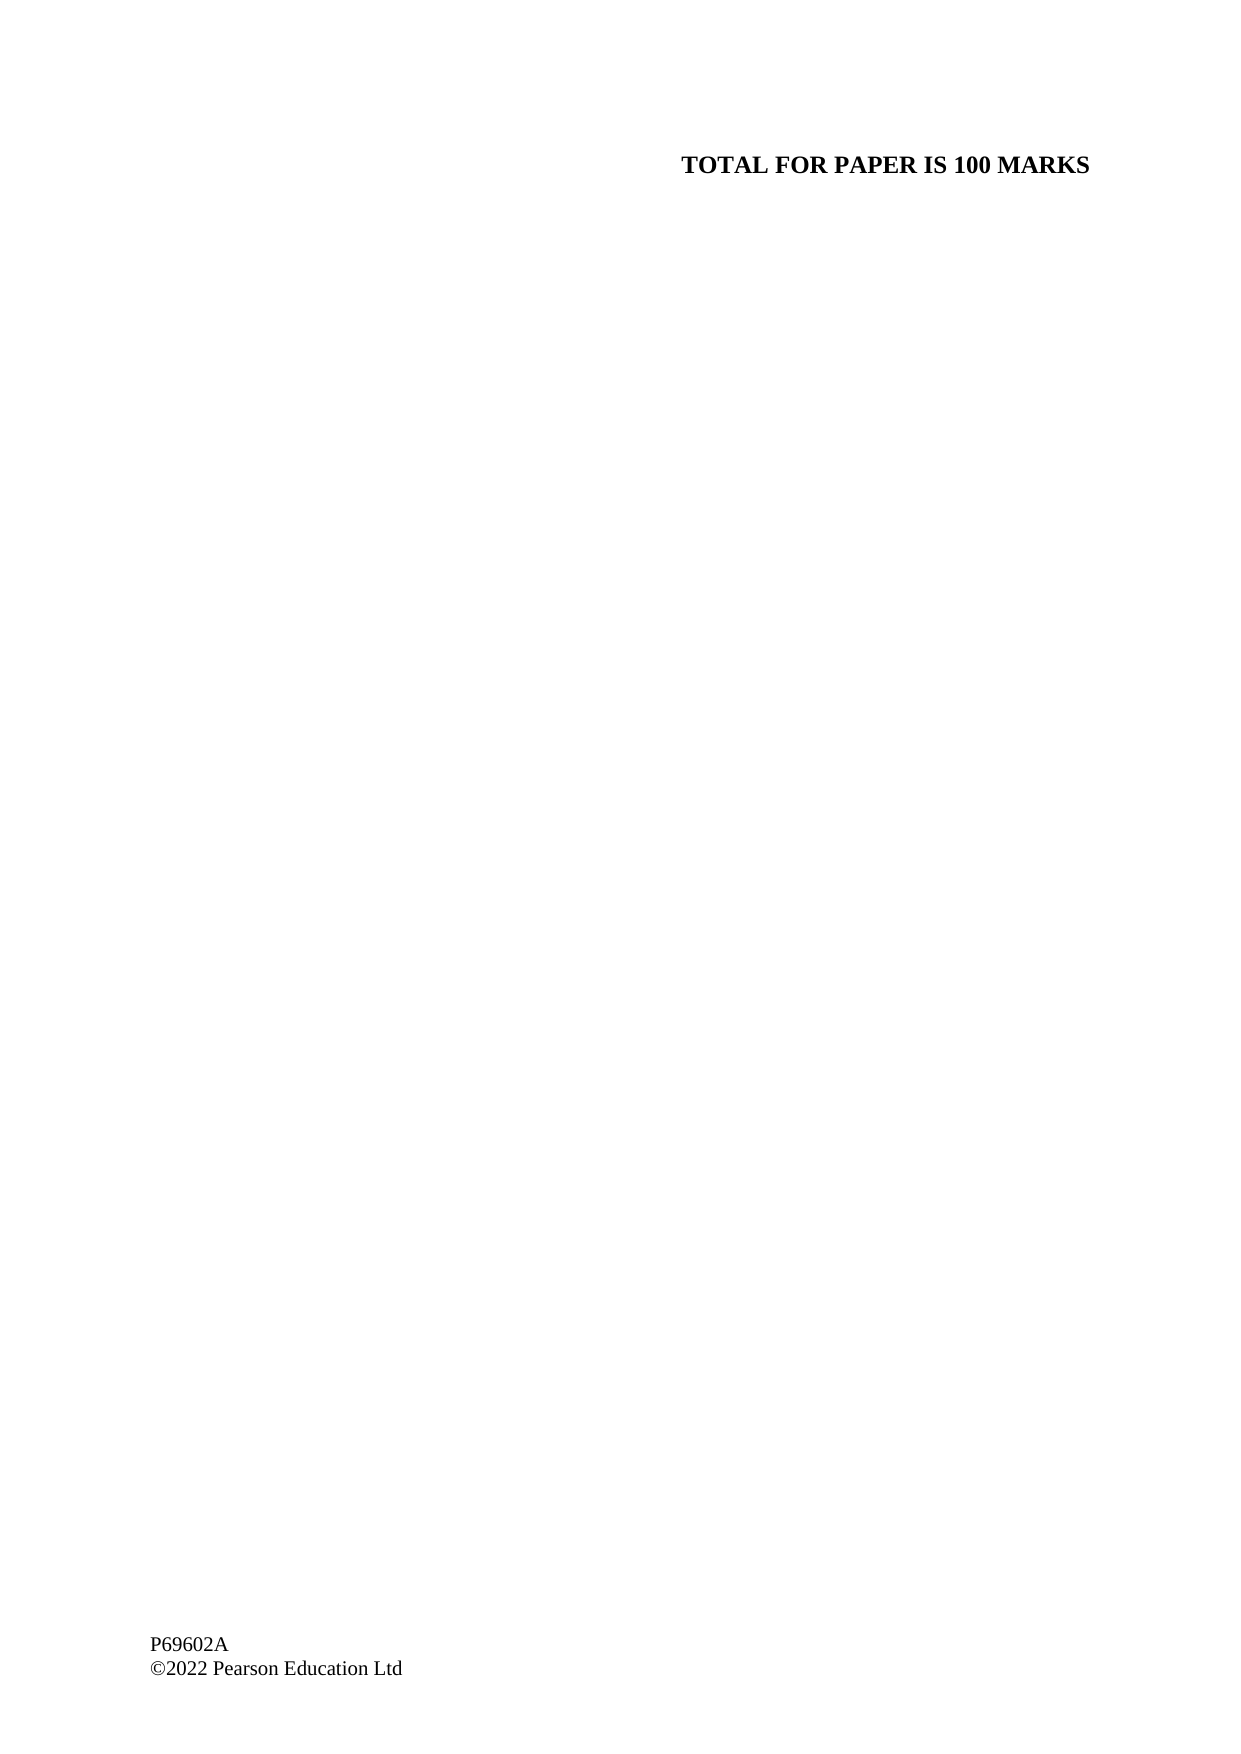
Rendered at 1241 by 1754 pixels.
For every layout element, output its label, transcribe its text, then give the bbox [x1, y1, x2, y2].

text TOTAL FOR PAPER IS 100 MARKS [150, 150, 1090, 179]
